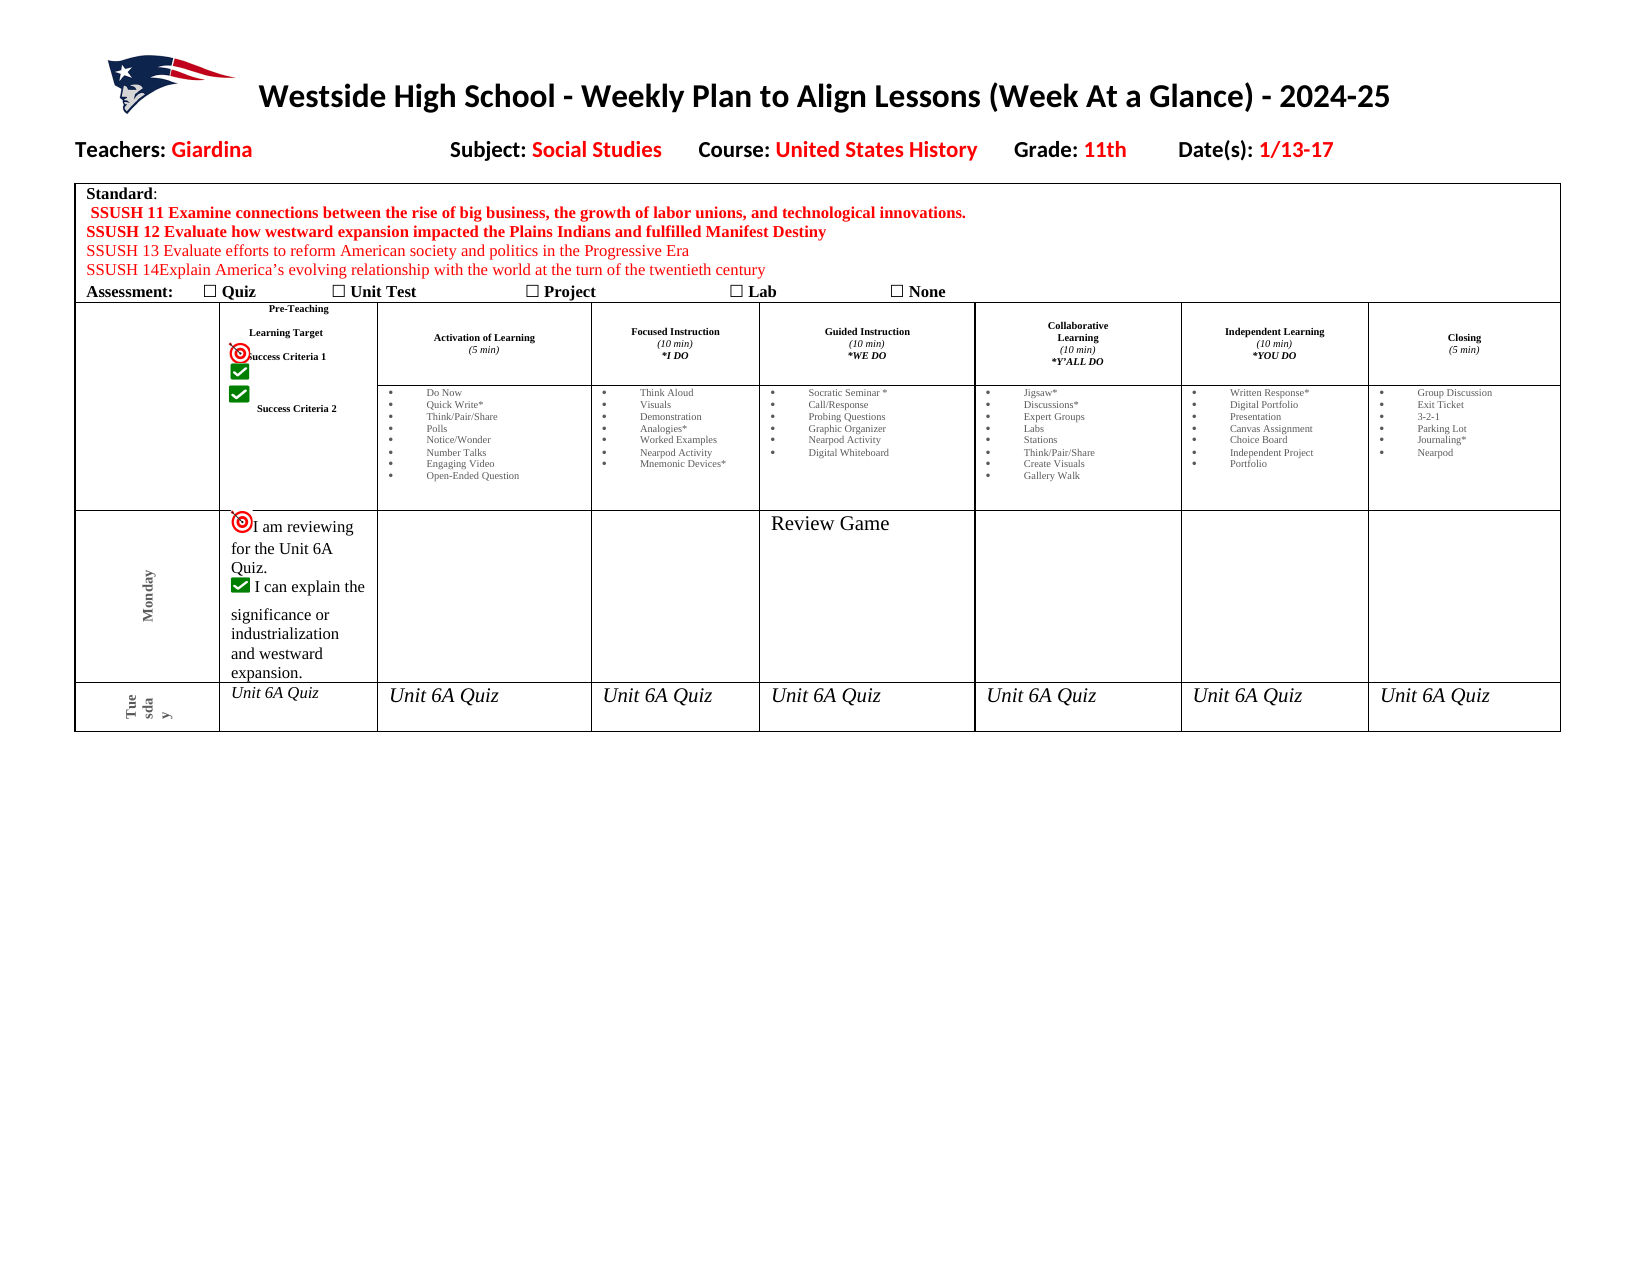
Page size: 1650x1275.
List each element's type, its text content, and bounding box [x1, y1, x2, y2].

table_cell Guided Instruction (10 min) *WE DO [760, 303, 974, 385]
table_cell Review Game [760, 511, 974, 682]
table_cell Written Response* Digital Portfolio Presentation Canvas Assignment Choice Board Independent Project Portfolio [1182, 386, 1368, 510]
picture [230, 510, 253, 533]
table_cell Monday [76, 511, 219, 682]
table_cell Group Discussion Exit Ticket 3-2-1 Parking Lot Journaling* Nearpod [1369, 386, 1560, 510]
table_cell Socratic Seminar * Call/Response Probing Questions Graphic Organizer Nearpod Activity Digital Whiteboard [760, 386, 974, 510]
table_cell [592, 511, 759, 682]
table_cell Focused Instruction (10 min) *I DO [592, 303, 759, 385]
table_cell Unit 6A Quiz [592, 683, 759, 731]
table_cell Unit 6A Quiz [220, 683, 377, 731]
table_cell Unit 6A Quiz [378, 683, 591, 731]
table_cell Closing (5 min) [1369, 303, 1560, 385]
table_cell Unit 6A Quiz [760, 683, 974, 731]
table_cell Think Aloud Visuals Demonstration Analogies* Worked Examples Nearpod Activity Mnemonic Devices* [592, 386, 759, 510]
table_header Standard: SSUSH 11 Examine connections between the rise of big business, the growth of labor unions, and technological innovations. SSUSH 12 Evaluate how westward expansion impacted the Plains Indians and fulfilled Manifest Destiny SSUSH 13 Evaluate efforts to reform American society and politics in the Progressive Era SSUSH 14Explain America’s evolving relationship with the world at the turn of the twentieth century Assessment: ☐ Quiz ☐ Unit Test ☐ Project ☐ Lab ☐ None [76, 184, 1560, 302]
table_cell [76, 303, 219, 510]
table_cell I am reviewing for the Unit 6A Quiz. I can explain the significance or industrialization and westward expansion. [220, 511, 377, 682]
table_cell Independent Learning (10 min) *YOU DO [1182, 303, 1368, 385]
table_cell [1182, 511, 1368, 682]
picture [105, 48, 236, 121]
table_cell Activation of Learning (5 min) [378, 303, 591, 385]
picture [228, 342, 251, 380]
table_cell [378, 511, 591, 682]
table_cell Unit 6A Quiz [1369, 683, 1560, 731]
table_cell Collaborative Learning (10 min) *Y’ALL DO [976, 303, 1181, 385]
table_cell Tuesday [76, 683, 219, 731]
table_cell Pre-Teaching Learning Target Success Criteria 1 Success Criteria 2 [220, 303, 377, 510]
table_cell Unit 6A Quiz [1182, 683, 1368, 731]
table_cell Jigsaw* Discussions* Expert Groups Labs Stations Think/Pair/Share Create Visuals Gallery Walk [976, 386, 1181, 510]
table_cell [976, 511, 1181, 682]
table_cell [1369, 511, 1560, 682]
picture [230, 577, 250, 593]
table_cell Do Now Quick Write* Think/Pair/Share Polls Notice/Wonder Number Talks Engaging Video Open-Ended Question [378, 386, 591, 510]
table_cell Unit 6A Quiz [976, 683, 1181, 731]
picture [228, 385, 250, 403]
